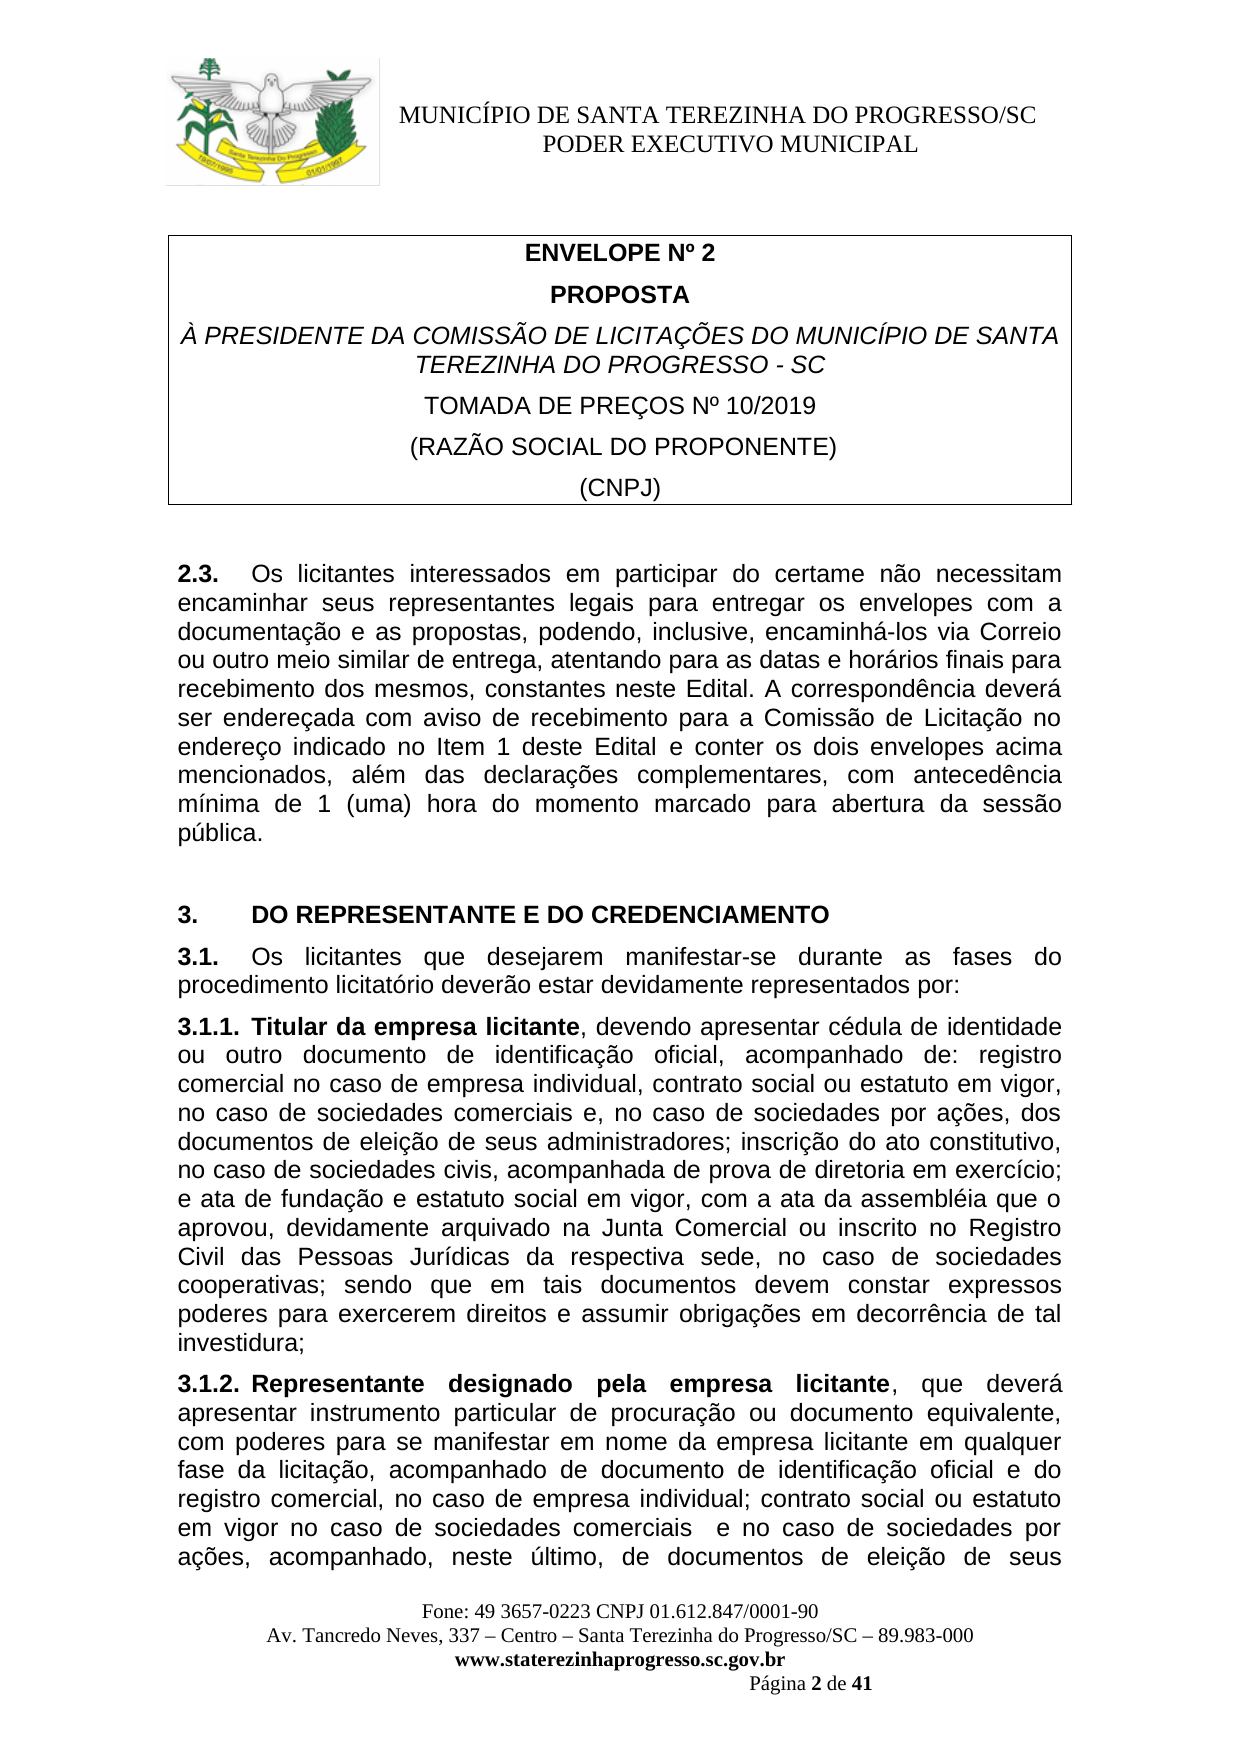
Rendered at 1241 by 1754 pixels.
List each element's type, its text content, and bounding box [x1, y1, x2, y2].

text (CNPJ) [169, 470, 1071, 504]
list Titular da empresa licitante, devendo apresentar cédula de identidade ou outro documento de identificação oficial, acompanhado de: registro comercial no caso de empresa individual, contrato social ou estatuto em vigor, no caso de sociedades comerciais e, no caso de sociedades por ações, dos documentos de eleição de seus administradores; inscrição do ato constitutivo, no caso de sociedades civis, acompanhada de prova de diretoria em exercício; e ata de fundação e estatuto social em vigor, com a ata da assembléia que o aprovou, devidamente arquivado na Junta Comercial ou inscrito no Registro Civil das Pessoas Jurídicas da respectiva sede, no caso de sociedades cooperativas; sendo que em tais documentos devem constar expressos poderes para exercerem direitos e assumir obrigações em decorrência de tal investidura; [177, 1011, 1063, 1356]
text TOMADA DE PREÇOS Nº 10/2019 [169, 388, 1071, 419]
list Os licitantes interessados em participar do certame não necessitam encaminhar seus representantes legais para entregar os envelopes com a documentação e as propostas, podendo, inclusive, encaminhá-los via Correio ou outro meio similar de entrega, atentando para as datas e horários finais para recebimento dos mesmos, constantes neste Edital. A correspondência deverá ser endereçada com aviso de recebimento para a Comissão de Licitação no endereço indicado no Item 1 deste Edital e conter os dois envelopes acima mencionados, além das declarações complementares, com antecedência mínima de 1 (uma) hora do momento marcado para abertura da sessão pública. [177, 559, 1063, 846]
picture [165, 58, 381, 187]
list Os licitantes que desejarem manifestar-se durante as fases do procedimento licitatório deverão estar devidamente representados por: [177, 941, 1063, 999]
text À PRESIDENTE DA COMISSÃO DE LICITAÇÕES DO MUNICÍPIO DE SANTA TEREZINHA DO PROGRESSO - SC [169, 318, 1071, 378]
text ENVELOPE Nº 2 [169, 236, 1071, 267]
list DO REPRESENTANTE E DO CREDENCIAMENTO [177, 900, 1063, 929]
text PROPOSTA [169, 276, 1071, 308]
text (RAZÃO SOCIAL DO PROPONENTE) [169, 429, 1071, 461]
